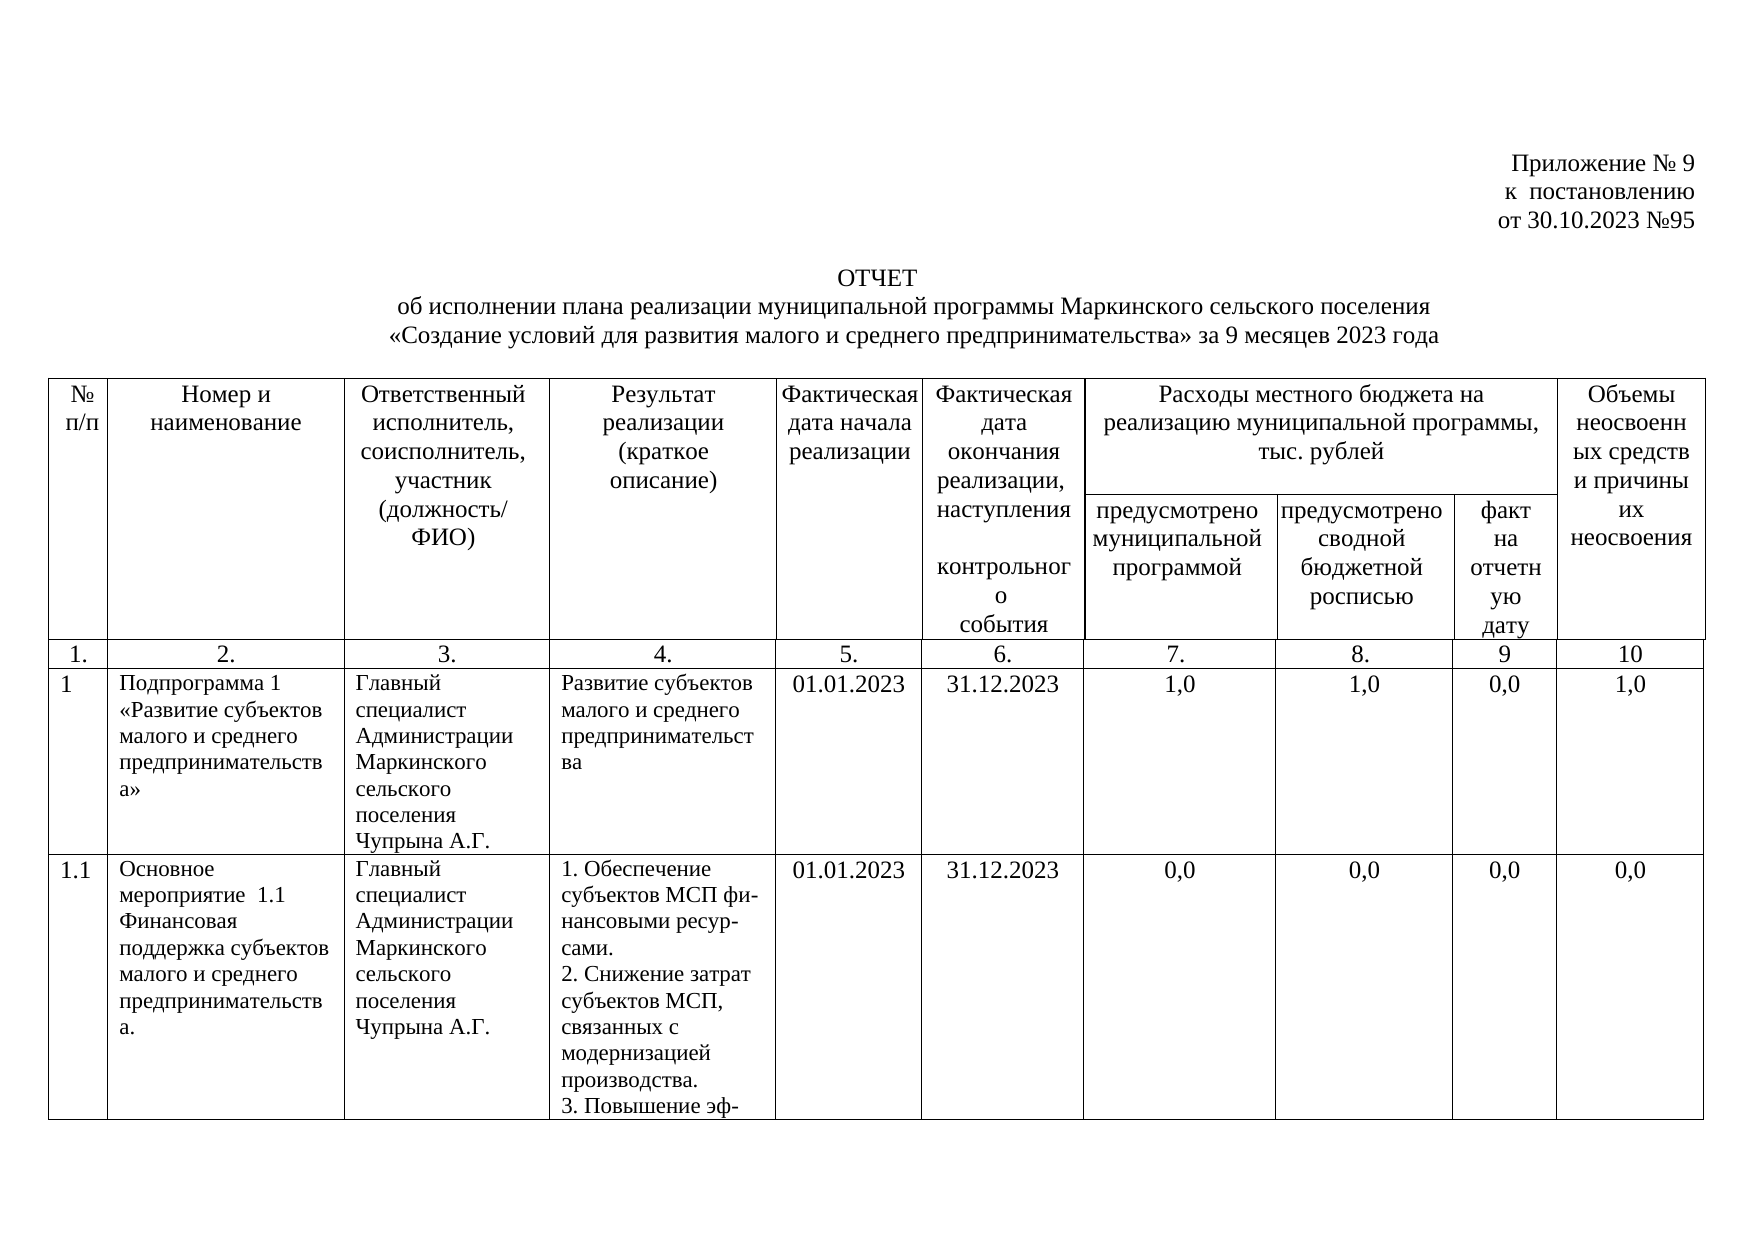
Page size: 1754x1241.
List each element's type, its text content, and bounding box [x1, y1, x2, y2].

table_cell Главный специалист Администрации Маркинского сельского поселения Чупрына А.Г. [345, 669, 549, 854]
table_cell 8. [1276, 640, 1452, 668]
table_cell предусмотрено муниципальной программой [1086, 495, 1277, 638]
table_cell 0,0 [1084, 855, 1275, 1118]
table_header № п/п [49, 379, 107, 638]
table_cell предусмотрено сводной бюджетной росписью [1278, 495, 1454, 638]
table_header Фактическая дата начала реализации [777, 379, 922, 638]
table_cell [550, 855, 775, 1118]
table_cell 01.01.2023 [776, 669, 921, 854]
text от 30.10.2023 №95 [72, 205, 1695, 234]
table_cell 1. [49, 640, 107, 668]
table_header Фактическая дата окончания реализации, наступления контрольного события [923, 379, 1084, 638]
table_cell 5. [776, 640, 921, 668]
table_cell 0,0 [1276, 855, 1452, 1118]
table_cell 31.12.2023 [922, 669, 1083, 854]
table_cell 01.01.2023 [776, 855, 921, 1118]
table_cell Развитие субъектов малого и среднего предпринимательства [550, 669, 775, 854]
text «Создание условий для развития малого и среднего предпринимательства» за 9 месяцев 2023 года [59, 320, 1695, 349]
text к постановлению [72, 176, 1695, 205]
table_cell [108, 855, 344, 1118]
table_cell 10 [1557, 640, 1703, 668]
table_cell факт на отчетную дату [1455, 495, 1557, 638]
table_cell 6. [922, 640, 1083, 668]
table_header Номер и наименование [108, 379, 344, 638]
text ОТЧЕТ [59, 263, 1695, 291]
table_cell Подпрограмма 1 «Развитие субъектов малого и среднего предпринимательства» [108, 669, 344, 854]
table_header Объемы неосвоенных средств и причины их неосвоения [1558, 379, 1705, 638]
table_cell 2. [108, 640, 344, 668]
table_cell 3. [345, 640, 549, 668]
table_cell 7. [1084, 640, 1275, 668]
table_cell 0,0 [1557, 855, 1703, 1118]
table_cell 1,0 [1084, 669, 1275, 854]
text об исполнении плана реализации муниципальной программы Маркинского сельского поселения [59, 291, 1695, 320]
table_cell 1.1 [49, 855, 107, 1118]
table_header Расходы местного бюджета на реализацию муниципальной программы, тыс. рублей [1086, 379, 1557, 494]
table_header Ответственный исполнитель, соисполнитель, участник (должность/ ФИО) [345, 379, 549, 638]
table_cell 1,0 [1276, 669, 1452, 854]
table_cell 0,0 [1453, 669, 1556, 854]
table_header Результат реализации (краткое описание) [550, 379, 776, 638]
table_cell 9 [1453, 640, 1556, 668]
subtitle Приложение № 9 [59, 148, 1695, 176]
table_cell 31.12.2023 [922, 855, 1083, 1118]
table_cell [345, 855, 549, 1118]
table_cell 1,0 [1557, 669, 1703, 854]
table_cell 4. [550, 640, 775, 668]
table_cell 1 [49, 669, 107, 854]
table_cell 0,0 [1453, 855, 1556, 1118]
